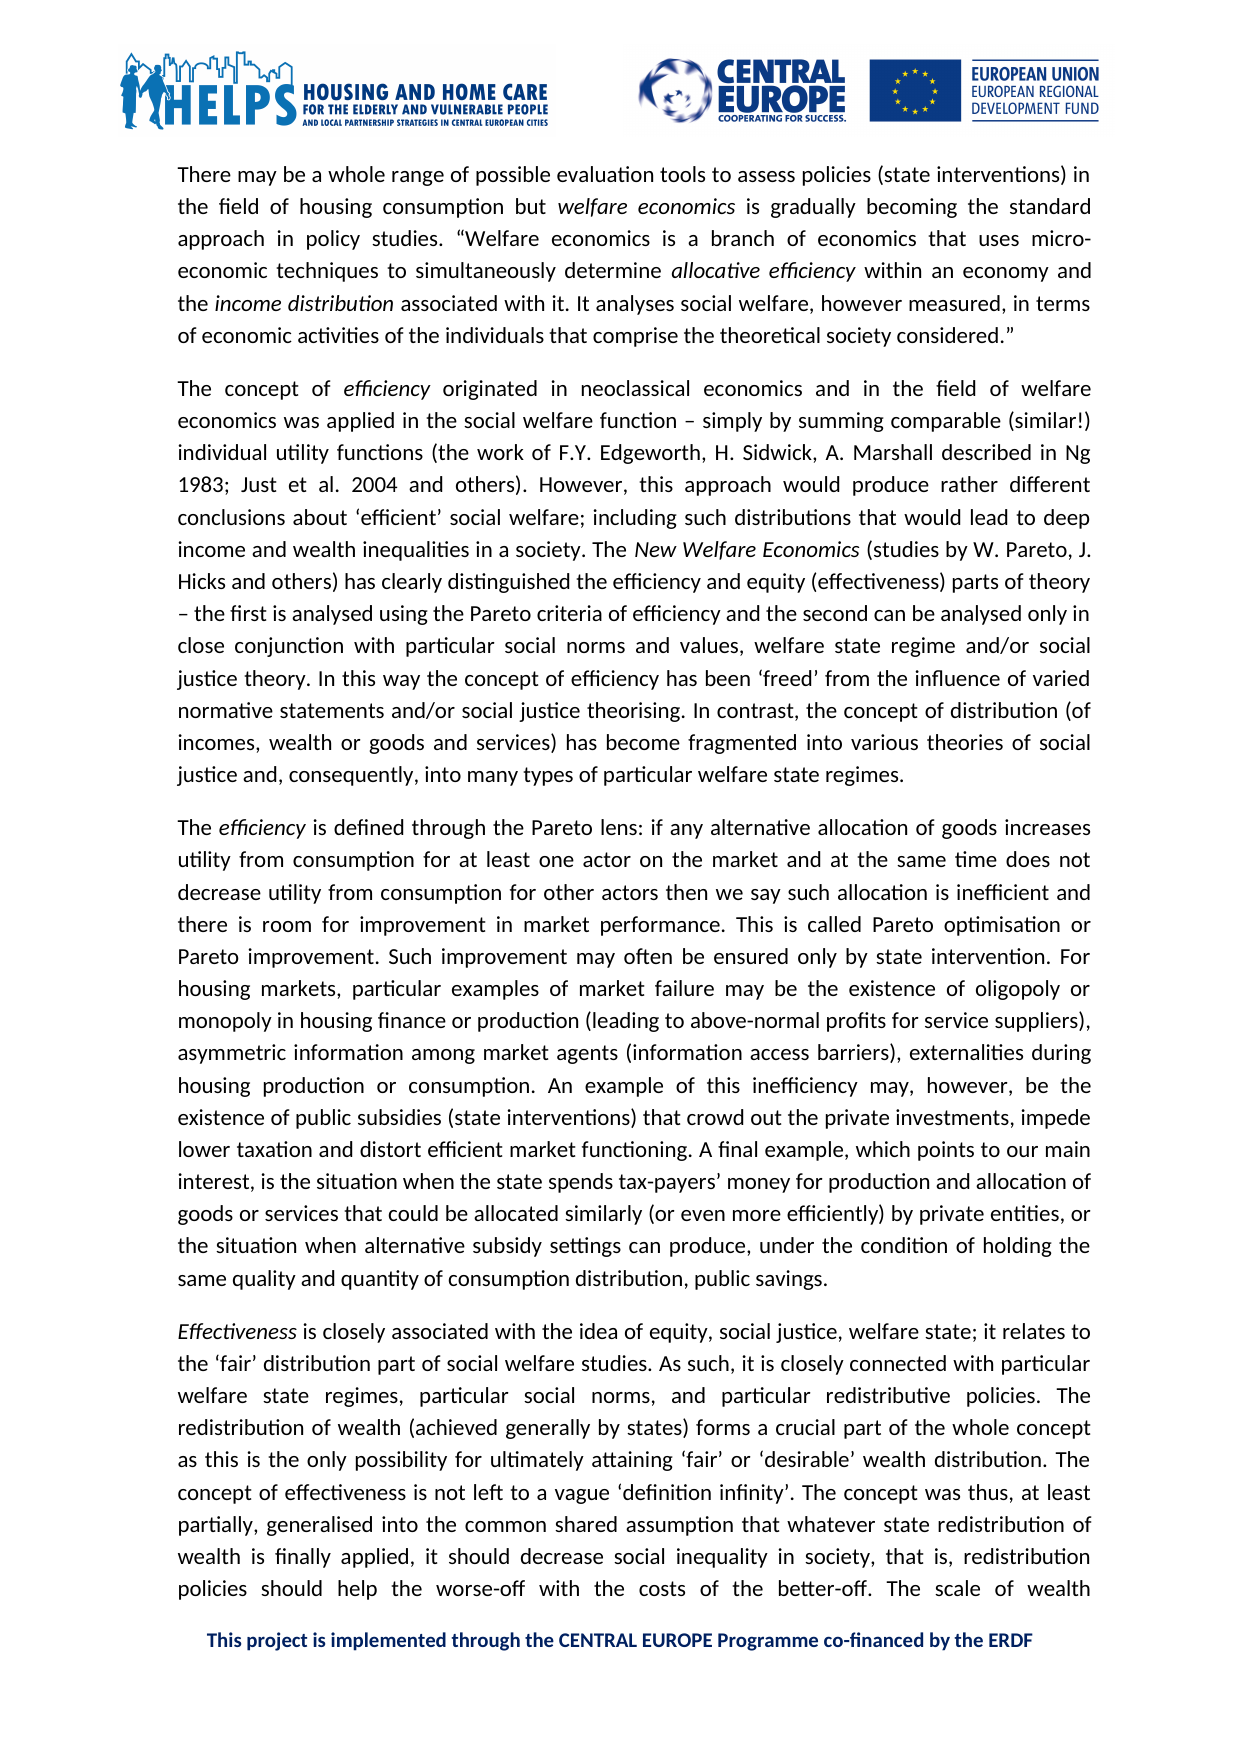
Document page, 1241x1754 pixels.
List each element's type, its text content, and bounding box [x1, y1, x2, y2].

picture [623, 44, 1115, 137]
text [177, 1317, 1093, 1602]
text The efficiency is defined through the Pareto lens: if any alternative allocation of goods increases utility from consumption for at least one actor on the market and at the same time does not decrease utility from consumption for other actors then we say such allocation is inefficient and there is room for improvement in market performance. This is called Pareto optimisation or Pareto improvement. Such improvement may often be ensured only by state intervention. For housing markets, particular examples of market failure may be the existence of oligopoly or monopoly in housing finance or production (leading to above-normal profits for service suppliers), asymmetric information among market agents (information access barriers), externalities during housing production or consumption. An example of this inefficiency may, however, be the existence of public subsidies (state interventions) that crowd out the private investments, impede lower taxation and distort efficient market functioning. A final example, which points to our main interest, is the situation when the state spends tax-payers’ money for production and allocation of goods or services that could be allocated similarly (or even more efficiently) by private entities, or the situation when alternative subsidy settings can produce, under the condition of holding the same quality and quantity of consumption distribution, public savings. [177, 813, 1093, 1292]
text The concept of efficiency originated in neoclassical economics and in the field of welfare economics was applied in the social welfare function – simply by summing comparable (similar!) individual utility functions (the work of F.Y. Edgeworth, H. Sidwick, A. Marshall described in Ng 1983; Just et al. 2004 and others). However, this approach would produce rather different conclusions about ‘efficient’ social welfare; including such distributions that would lead to deep income and wealth inequalities in a society. The New Welfare Economics (studies by W. Pareto, J. Hicks and others) has clearly distinguished the efficiency and equity (effectiveness) parts of theory – the first is analysed using the Pareto criteria of efficiency and the second can be analysed only in close conjunction with particular social norms and values, welfare state regime and/or social justice theory. In this way the concept of efficiency has been ‘freed’ from the influence of varied normative statements and/or social justice theorising. In contrast, the concept of distribution (of incomes, wealth or goods and services) has become fragmented into various theories of social justice and, consequently, into many types of particular welfare state regimes. [177, 374, 1093, 788]
text There may be a whole range of possible evaluation tools to assess policies (state interventions) in the field of housing consumption but welfare economics is gradually becoming the standard approach in policy studies. “Welfare economics is a branch of economics that uses micro-economic techniques to simultaneously determine allocative efficiency within an economy and the income distribution associated with it. It analyses social welfare, however measured, in terms of economic activities of the individuals that comprise the theoretical society considered.” [177, 160, 1093, 349]
picture [118, 44, 556, 137]
